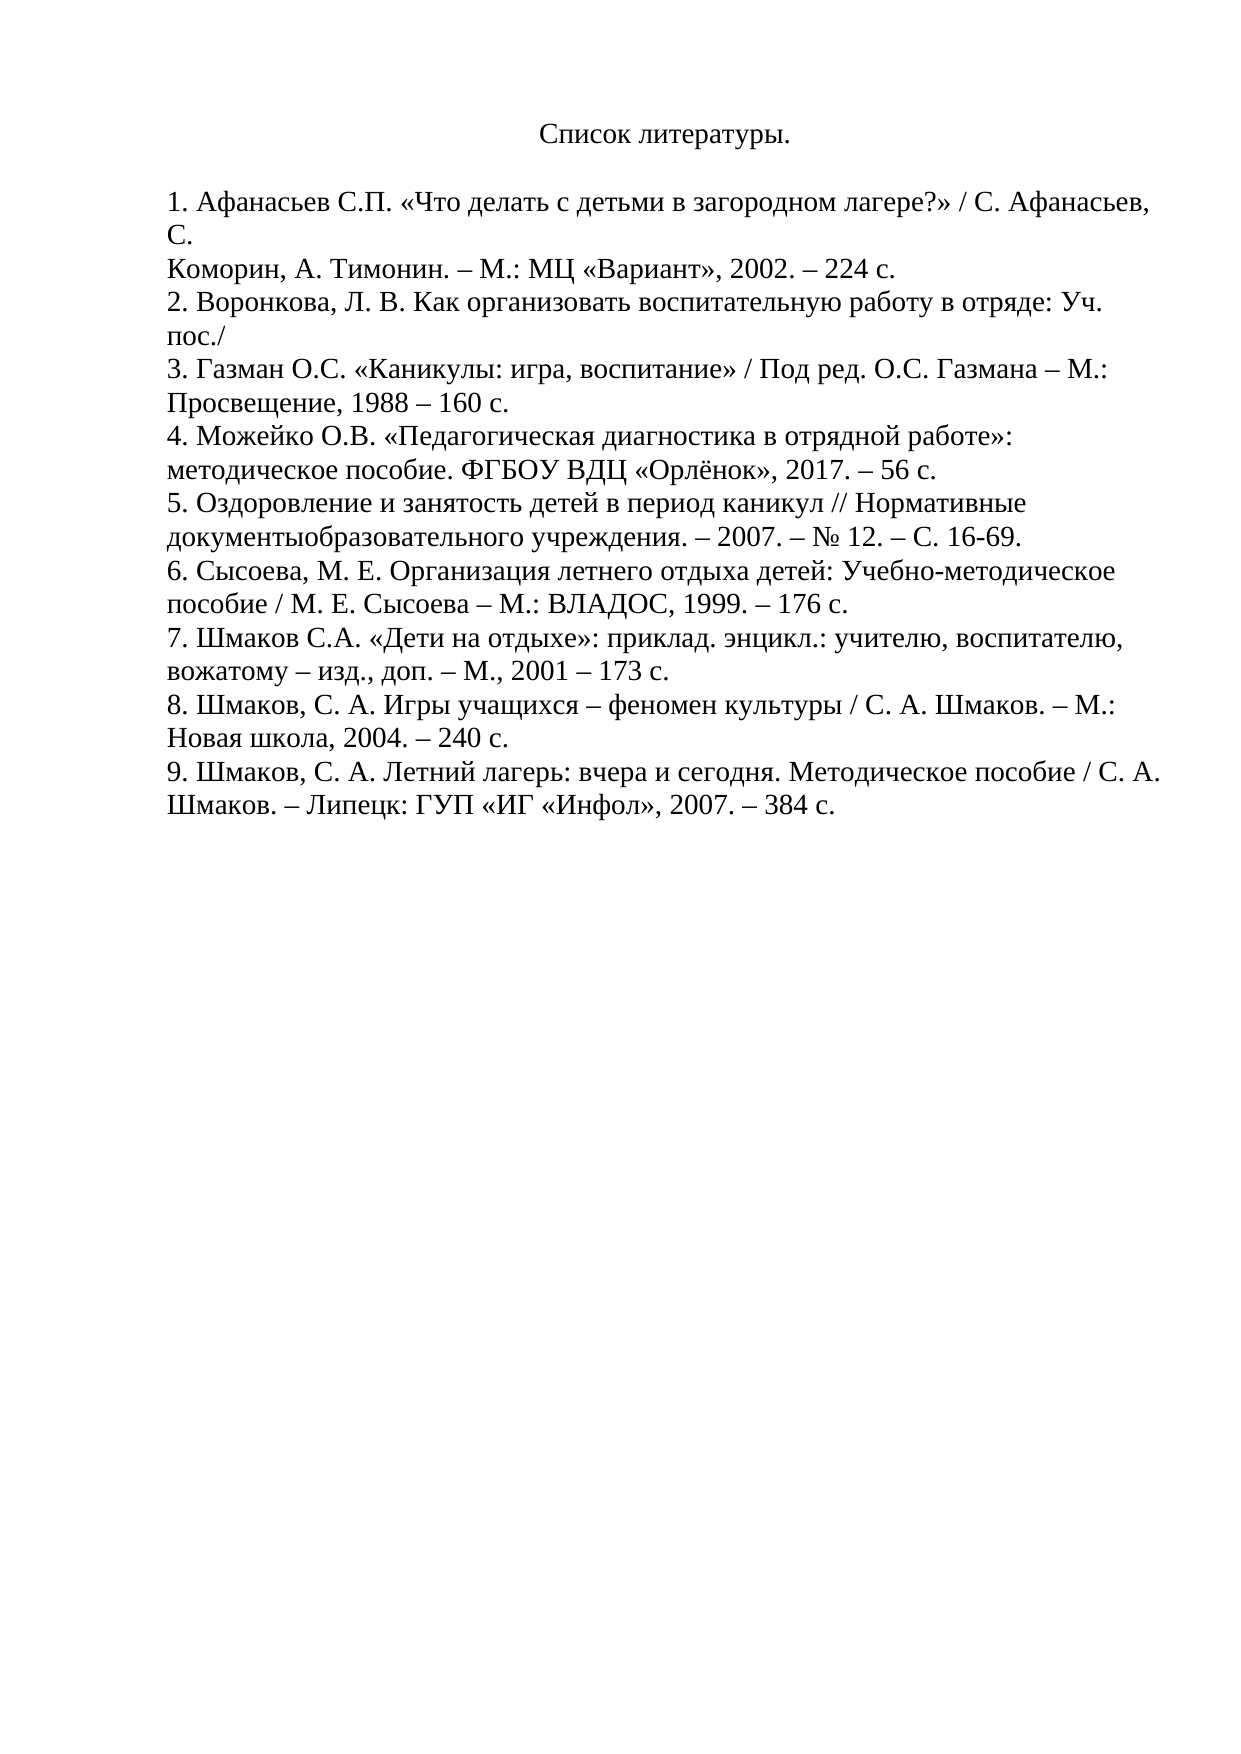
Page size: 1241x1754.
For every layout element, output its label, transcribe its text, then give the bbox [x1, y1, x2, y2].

text вожатому – изд., доп. – М., 2001 – 173 с. [167, 653, 1163, 687]
text 6. Сысоева, М. Е. Организация летнего отдыха детей: Учебно-методическое [167, 553, 1163, 586]
text методическое пособие. ФГБОУ ВДЦ «Орлёнок», 2017. – 56 с. [167, 452, 1163, 486]
text 1. Афанасьев С.П. «Что делать с детьми в загородном лагере?» / С. Афанасьев, С. [167, 184, 1163, 251]
text 2. Воронкова, Л. В. Как организовать воспитательную работу в отряде: Уч. пос./ [167, 284, 1163, 351]
text пособие / М. Е. Сысоева – М.: ВЛАДОС, 1999. – 176 с. [167, 586, 1163, 620]
text Просвещение, 1988 – 160 с. [167, 385, 1163, 418]
text Шмаков. – Липецк: ГУП «ИГ «Инфол», 2007. – 384 с. [167, 787, 1163, 821]
text Коморин, А. Тимонин. – М.: МЦ «Вариант», 2002. – 224 с. [167, 251, 1163, 284]
text 9. Шмаков, С. А. Летний лагерь: вчера и сегодня. Методическое пособие / С. А. [167, 754, 1163, 787]
text 7. Шмаков С.А. «Дети на отдыхе»: приклад. энцикл.: учителю, воспитателю, [167, 620, 1163, 653]
text Список литературы. [167, 117, 1163, 150]
text 8. Шмаков, С. А. Игры учащихся – феномен культуры / С. А. Шмаков. – М.: [167, 687, 1163, 720]
text 4. Можейко О.В. «Педагогическая диагностика в отрядной работе»: [167, 418, 1163, 452]
text 5. Оздоровление и занятость детей в период каникул // Нормативные документыобразовательного учреждения. – 2007. – № 12. – С. 16-69. [167, 486, 1163, 553]
text 3. Газман О.С. «Каникулы: игра, воспитание» / Под ред. О.С. Газмана – М.: [167, 351, 1163, 385]
text Новая школа, 2004. – 240 с. [167, 720, 1163, 754]
